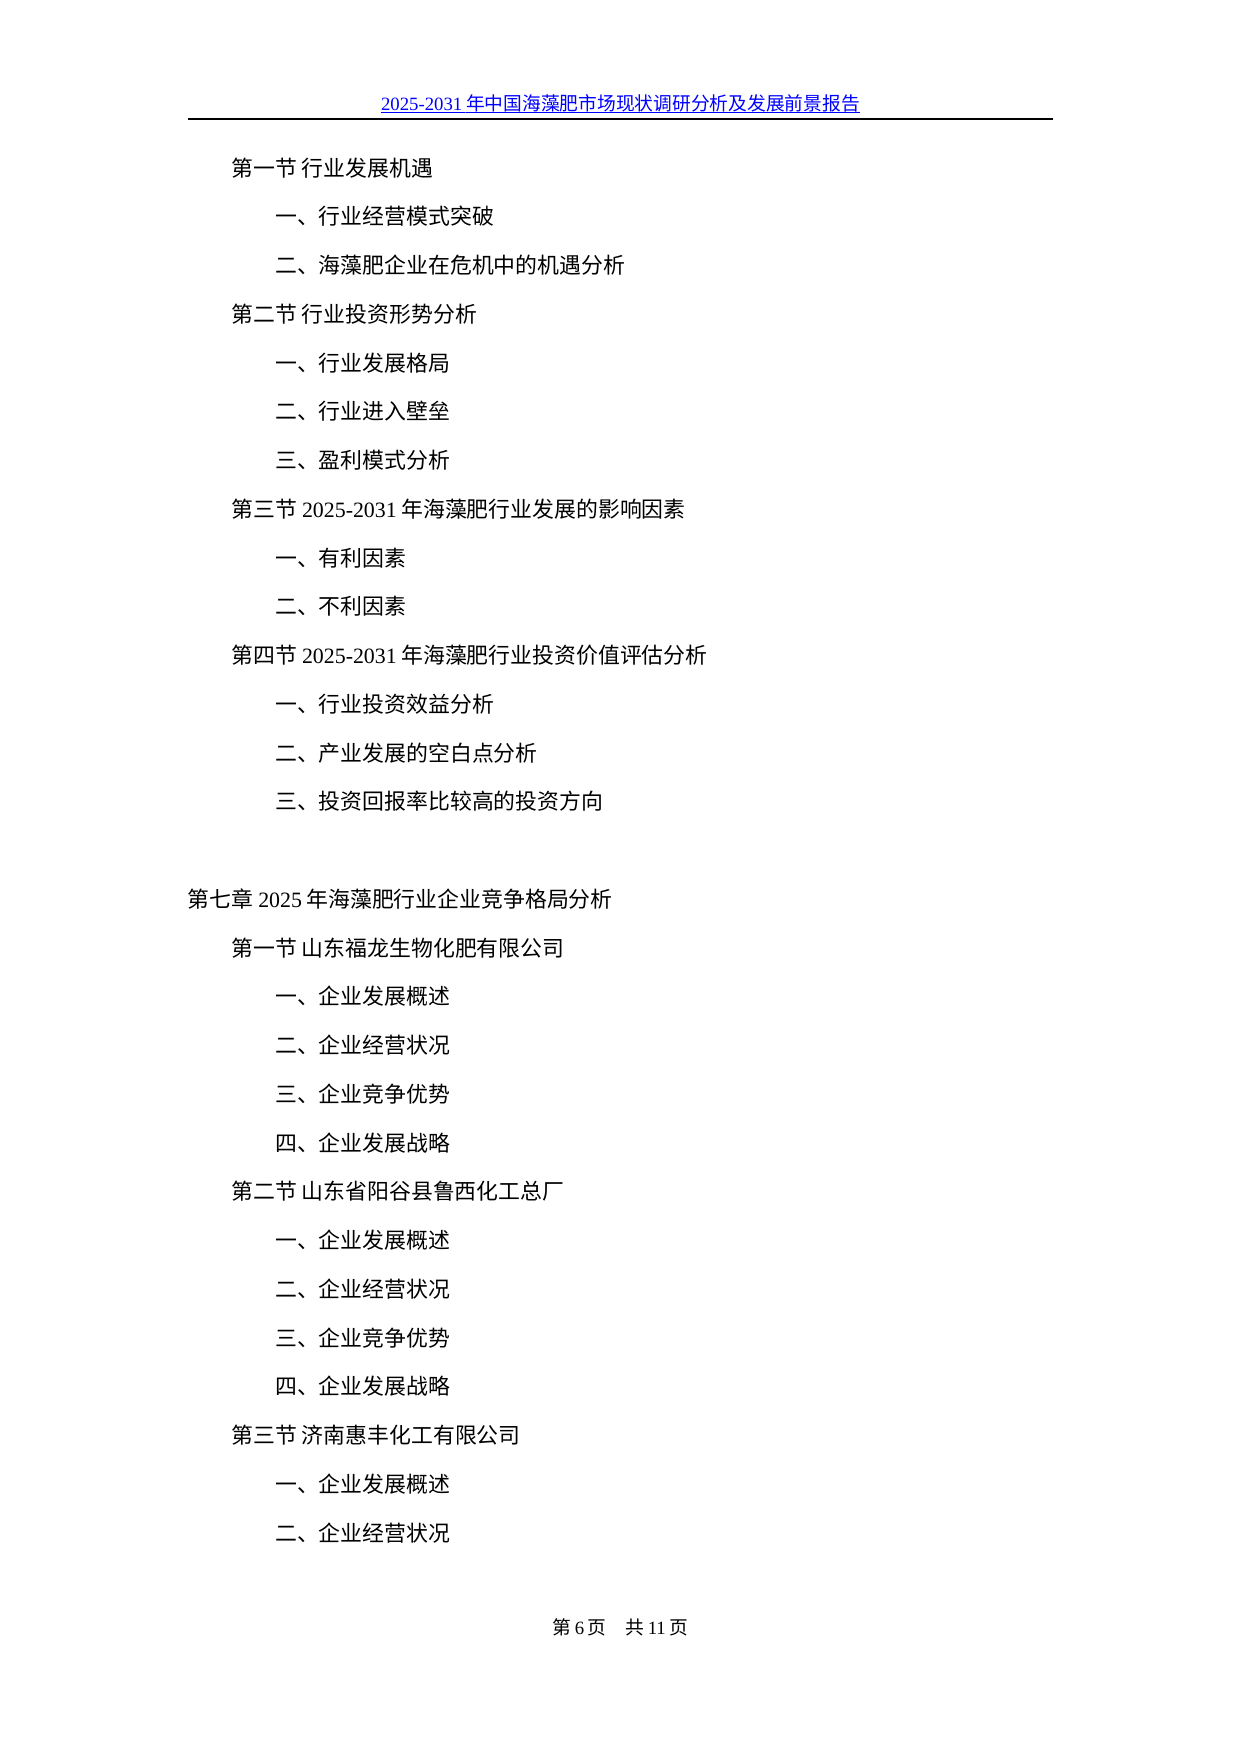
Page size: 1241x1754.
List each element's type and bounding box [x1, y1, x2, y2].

text [187, 150, 1053, 1548]
